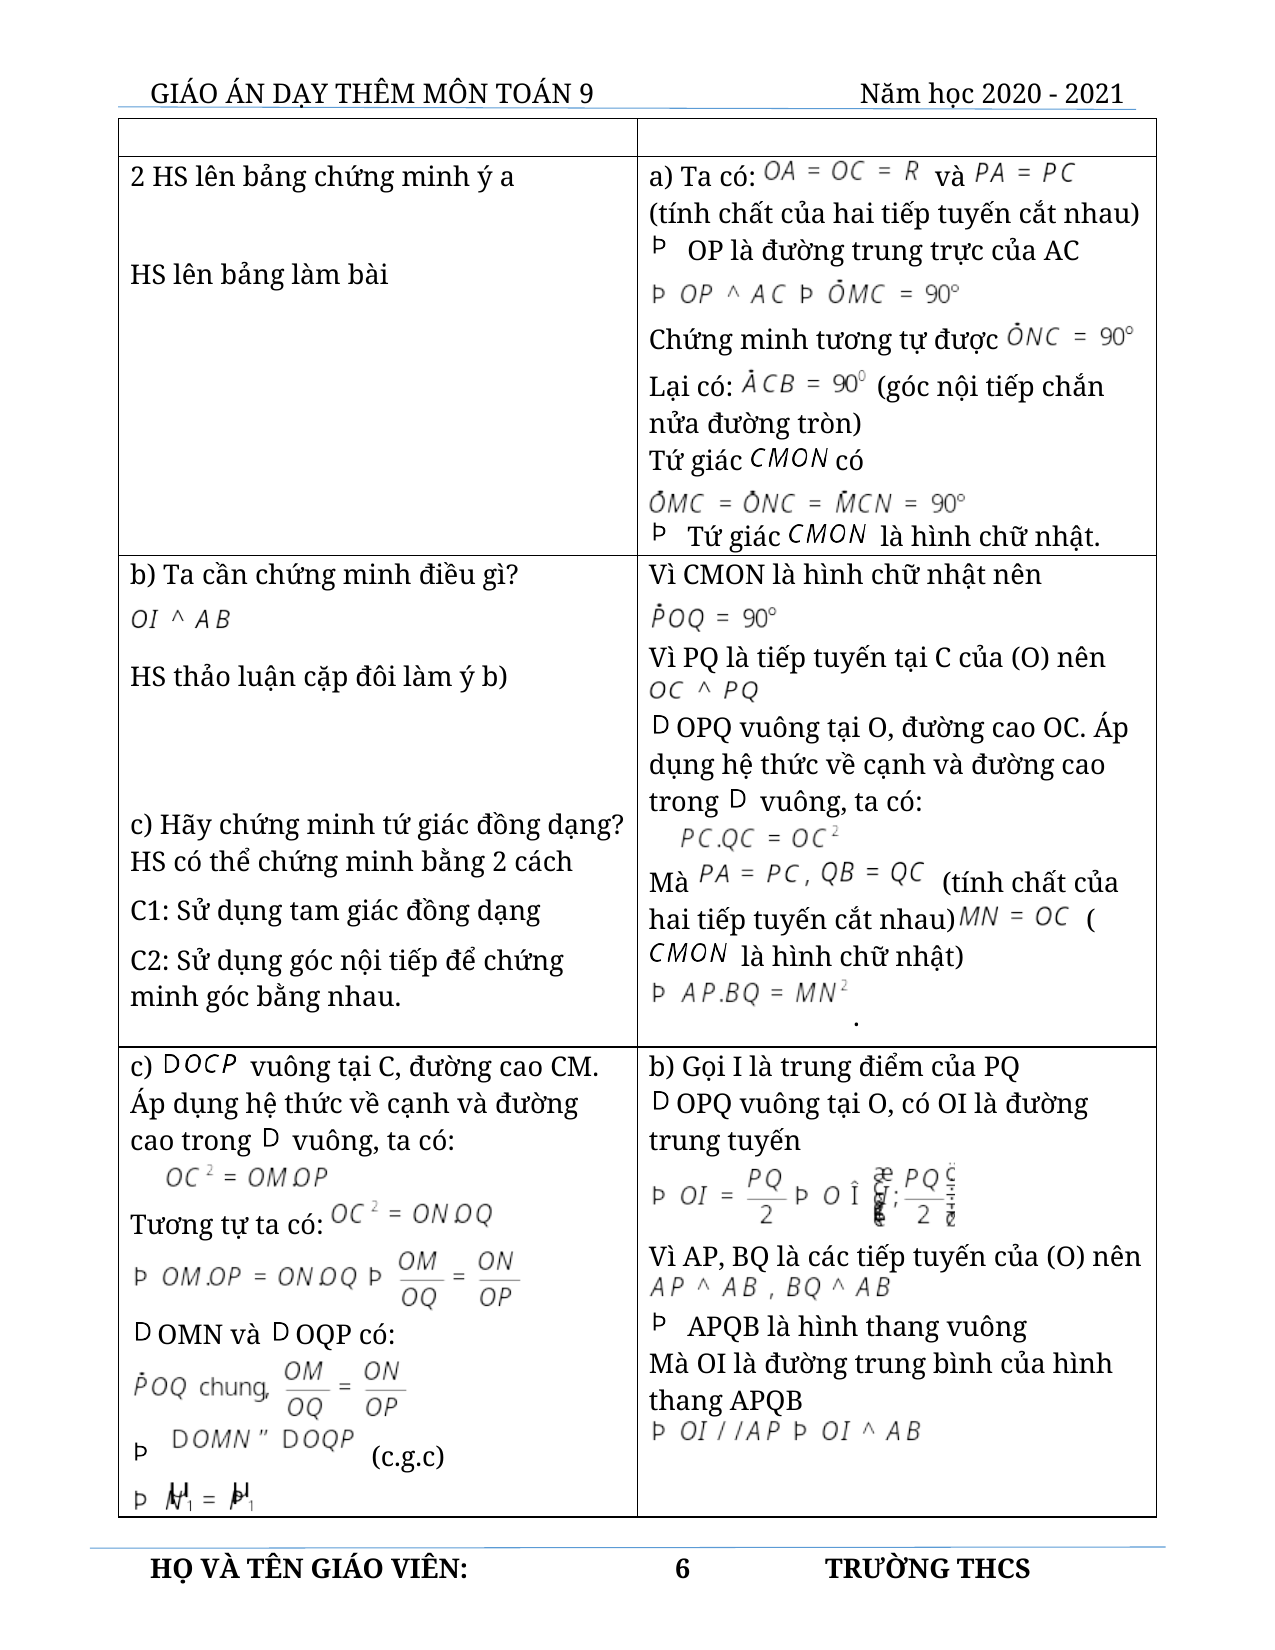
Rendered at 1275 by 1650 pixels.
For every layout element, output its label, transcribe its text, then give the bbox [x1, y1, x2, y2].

table_cell [638, 119, 1156, 156]
table_cell b) Ta cần chứng minh điều gì? HS thảo luận cặp đôi làm ý b) c) Hãy chứng minh tứ giác đồng dạng? HS có thể chứng minh bằng 2 cách C1: Sử dụng tam giác đồng dạng C2: Sử dụng góc nội tiếp để chứng minh góc bằng nhau. [119, 556, 637, 1046]
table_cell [119, 1048, 637, 1516]
table_cell a) Ta có: và (tính chất của hai tiếp tuyến cắt nhau) OP là đường trung trực của AC Chứng minh tương tự được Lại có: (góc nội tiếp chắn nửa đường tròn) Tứ giác có Tứ giác là hình chữ nhật. [638, 157, 1156, 555]
table_cell 2 HS lên bảng chứng minh ý a HS lên bảng làm bài [119, 157, 637, 555]
table_cell Vì CMON là hình chữ nhật nên Vì PQ là tiếp tuyến tại C của (O) nên OPQ vuông tại O, đường cao OC. Áp dụng hệ thức về cạnh và đường cao trong vuông, ta có: Mà (tính chất của hai tiếp tuyến cắt nhau) ( là hình chữ nhật) . [638, 556, 1156, 1046]
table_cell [638, 1048, 1156, 1516]
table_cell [119, 119, 637, 156]
